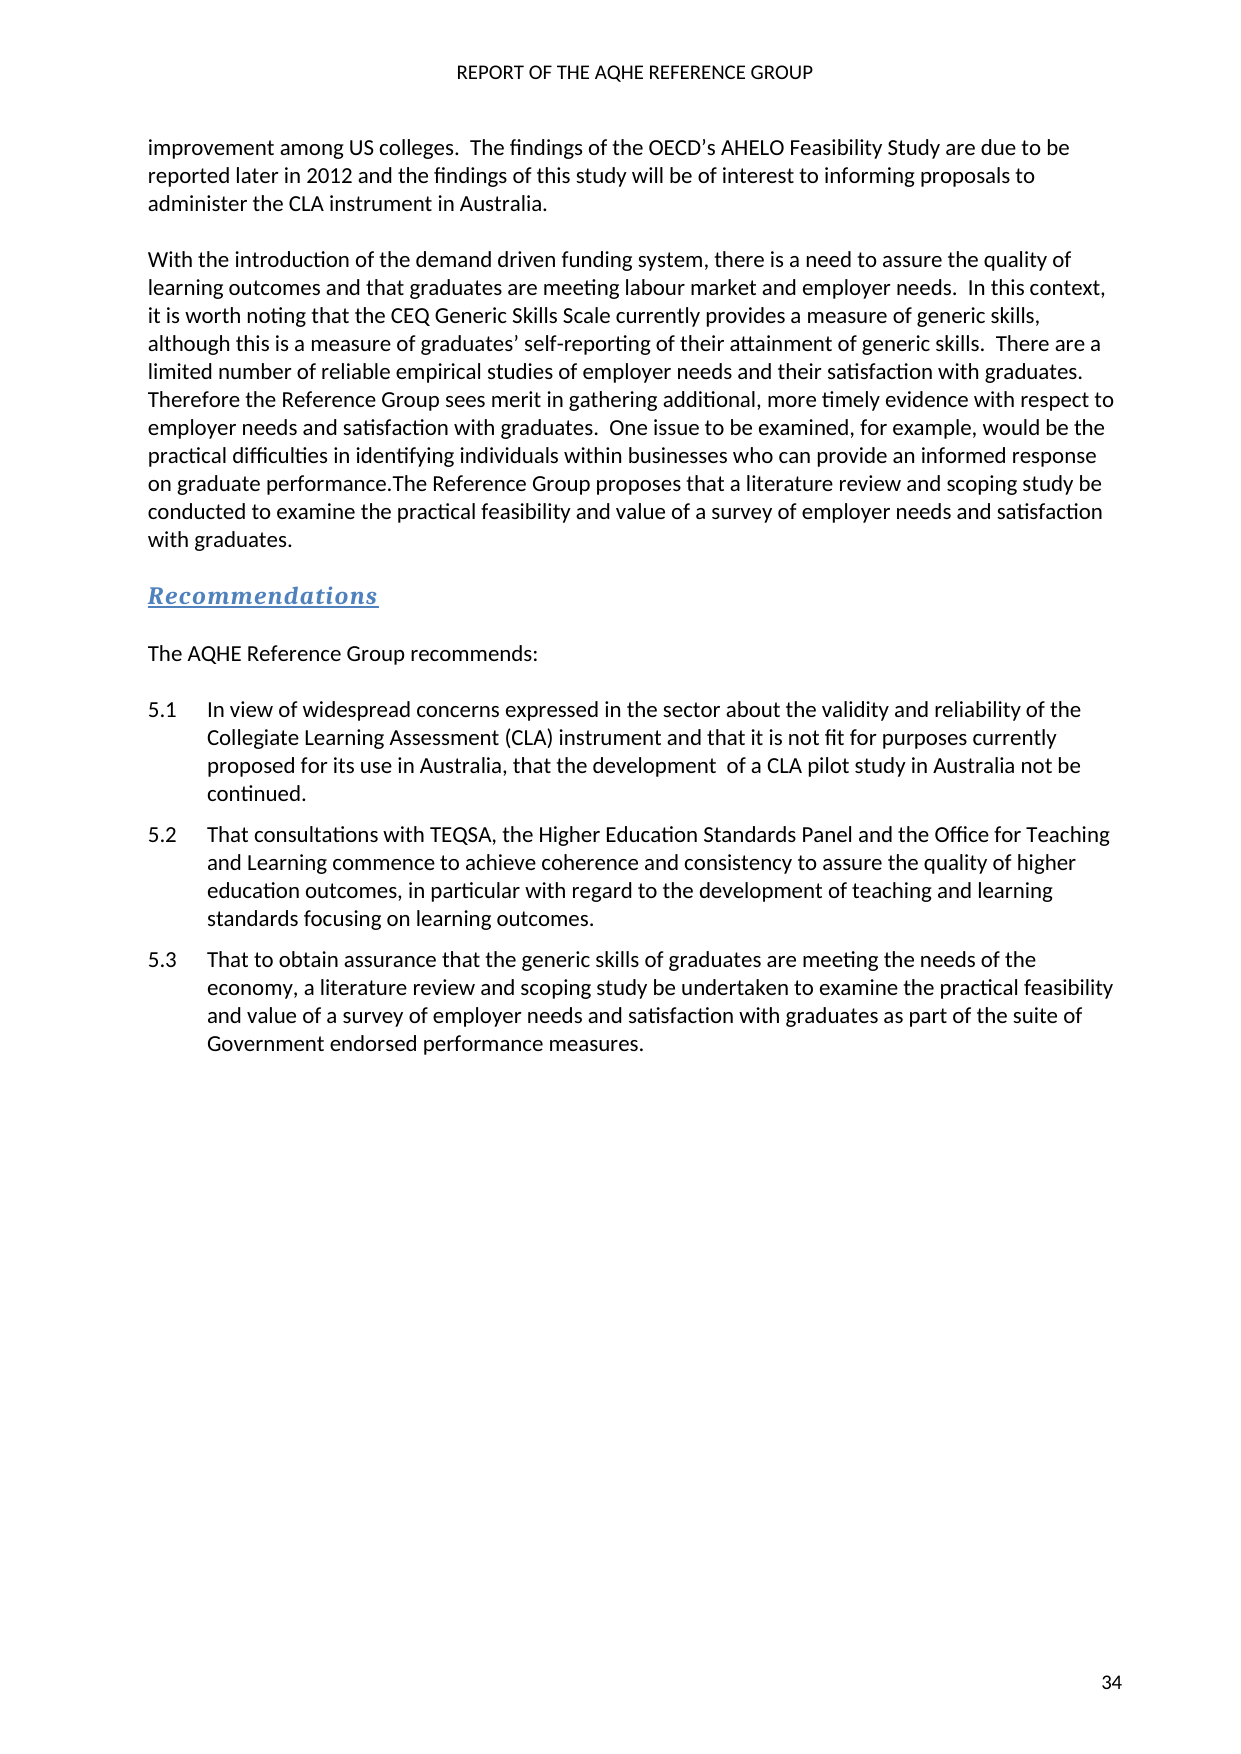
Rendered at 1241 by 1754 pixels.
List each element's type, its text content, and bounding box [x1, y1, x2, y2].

subtitle Recommendations [148, 582, 1122, 611]
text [148, 133, 1122, 217]
text With the introduction of the demand driven funding system, there is a need to assure the quality of learning outcomes and that graduates are meeting labour market and employer needs. In this context, it is worth noting that the CEQ Generic Skills Scale currently provides a measure of generic skills, although this is a measure of graduates’ self-reporting of their attainment of generic skills. There are a limited number of reliable empirical studies of employer needs and their satisfaction with graduates. Therefore the Reference Group sees merit in gathering additional, more timely evidence with respect to employer needs and satisfaction with graduates. One issue to be examined, for example, would be the practical difficulties in identifying individuals within businesses who can provide an informed response on graduate performance.The Reference Group proposes that a literature review and scoping study be conducted to examine the practical feasibility and value of a survey of employer needs and satisfaction with graduates. [148, 245, 1122, 553]
list That to obtain assurance that the generic skills of graduates are meeting the needs of the economy, a literature review and scoping study be undertaken to examine the practical feasibility and value of a survey of employer needs and satisfaction with graduates as part of the suite of Government endorsed performance measures. [148, 945, 1122, 1057]
list That consultations with TEQSA, the Higher Education Standards Panel and the Office for Teaching and Learning commence to achieve coherence and consistency to assure the quality of higher education outcomes, in particular with regard to the development of teaching and learning standards focusing on learning outcomes. [148, 820, 1122, 932]
list In view of widespread concerns expressed in the sector about the validity and reliability of the Collegiate Learning Assessment (CLA) instrument and that it is not fit for purposes currently proposed for its use in Australia, that the development of a CLA pilot study in Australia not be continued. [148, 696, 1122, 808]
text The AQHE Reference Group recommends: [148, 639, 1122, 667]
